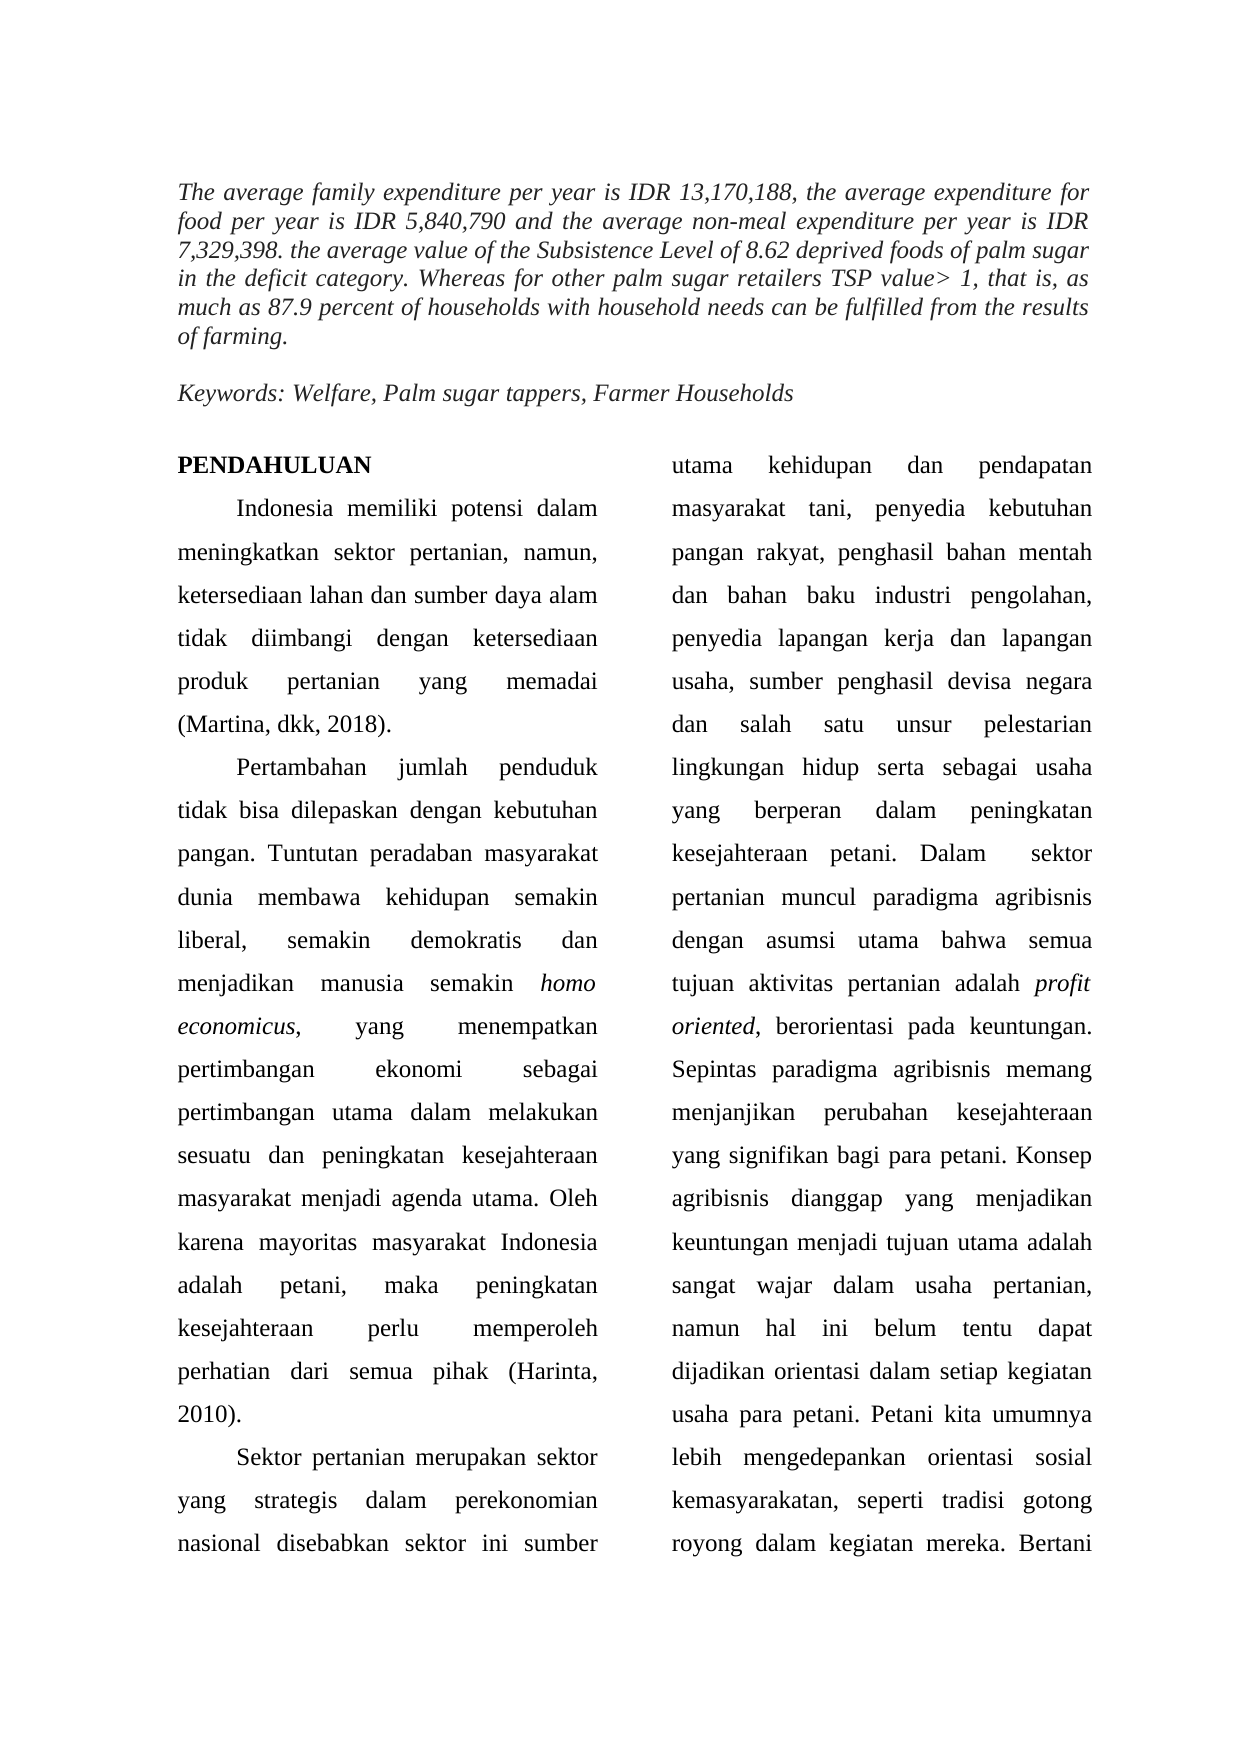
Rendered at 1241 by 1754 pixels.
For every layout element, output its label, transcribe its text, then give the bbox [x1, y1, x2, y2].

text Keywords: Welfare, Palm sugar tappers, Farmer Households [177, 378, 1092, 407]
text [177, 1442, 598, 1557]
text Pertambahan jumlah penduduk tidak bisa dilepaskan dengan kebutuhan pangan. Tuntutan peradaban masyarakat dunia membawa kehidupan semakin liberal, semakin demokratis dan menjadikan manusia semakin homo economicus, yang menempatkan pertimbangan ekonomi sebagai pertimbangan utama dalam melakukan sesuatu dan peningkatan kesejahteraan masyarakat menjadi agenda utama. Oleh karena mayoritas masyarakat Indonesia adalah petani, maka peningkatan kesejahteraan perlu memperoleh perhatian dari semua pihak (Harinta, 2010). [177, 752, 598, 1428]
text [177, 177, 1092, 350]
text Indonesia memiliki potensi dalam meningkatkan sektor pertanian, namun, ketersediaan lahan dan sumber daya alam tidak diimbangi dengan ketersediaan produk pertanian yang memadai (Martina, dkk, 2018). [177, 493, 598, 738]
text PENDAHULUAN [177, 450, 598, 479]
